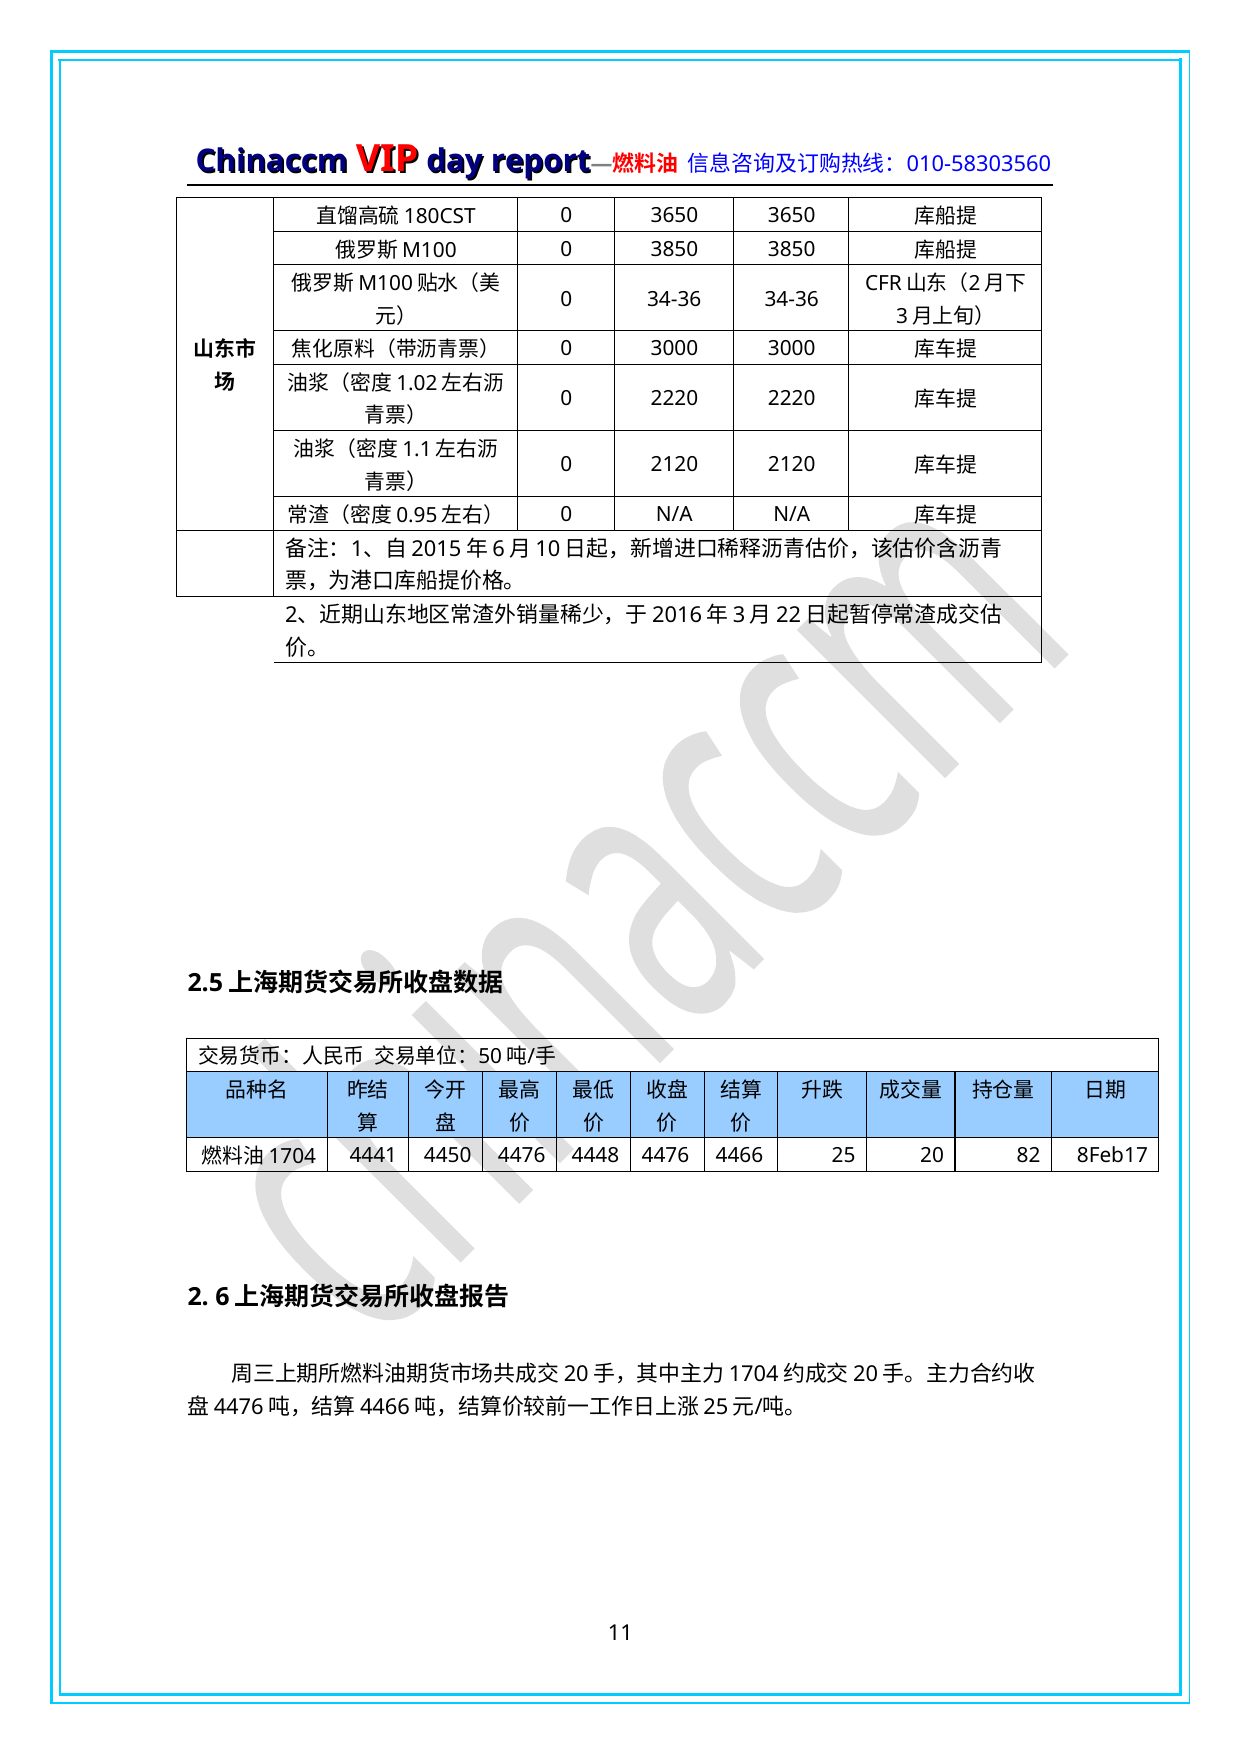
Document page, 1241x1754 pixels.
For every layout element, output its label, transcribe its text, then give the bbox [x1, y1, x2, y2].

table_cell 品种名 [187, 1072, 327, 1137]
table_cell 0 [518, 497, 614, 529]
table_cell N/A [615, 497, 733, 529]
table_cell 焦化原料（带沥青票） [274, 331, 517, 364]
table_cell 结算价 [705, 1072, 777, 1137]
table_cell 2220 [615, 365, 733, 430]
table_cell 2、近期山东地区常渣外销量稀少，于起暂停常渣成交估价。 [274, 597, 1041, 662]
table_cell 3850 [734, 232, 848, 264]
table_cell 收盘价 [631, 1072, 704, 1137]
table_cell 库车提 [849, 497, 1041, 529]
table_cell 库船提 [849, 198, 1041, 231]
table_cell 4476 [631, 1138, 704, 1171]
subtitle 2. 6上海期货交易所收盘报告 [187, 1262, 1053, 1327]
table_cell 燃料油1704 [187, 1138, 327, 1171]
table_cell 备注：1、自2015年6月10日起，新增进口稀释沥青估价，该估价含沥青票，为港口库船提价格。 [274, 531, 1041, 596]
table_cell N/A [734, 497, 848, 529]
table_cell 4450 [409, 1138, 482, 1171]
table_cell 3000 [615, 331, 733, 364]
table_cell 日期 [1052, 1072, 1158, 1137]
table_cell 34-36 [734, 265, 848, 330]
text 周三上期所燃料油期货市场共成交20手，其中主力1704约成交20手。主力合约收盘4476吨，结算4466吨，结算价较前一工作日上涨25元/吨。 [187, 1356, 1053, 1421]
table_cell 0 [518, 365, 614, 430]
table_cell 2120 [734, 431, 848, 496]
table_cell 油浆（密度1.02左右沥青票） [274, 365, 517, 430]
table_cell 20 [867, 1138, 954, 1171]
table_cell 4466 [705, 1138, 777, 1171]
table_cell 82 [956, 1138, 1051, 1171]
table_cell 34-36 [615, 265, 733, 330]
table_cell 持仓量 [956, 1072, 1051, 1137]
table_cell 0 [518, 265, 614, 330]
table_cell 常渣（密度0.95左右） [274, 497, 517, 529]
table_header 交易货币：人民币 交易单位：50吨/手 [187, 1039, 1158, 1071]
table_cell 昨结算 [328, 1072, 408, 1137]
table_cell 山东市场 [177, 198, 273, 529]
table_cell 0 [518, 198, 614, 231]
table_cell 2120 [615, 431, 733, 496]
table_cell 2220 [734, 365, 848, 430]
table_cell 0 [518, 232, 614, 264]
table_cell 3650 [615, 198, 733, 231]
table_cell 俄罗斯M100贴水（美元） [274, 265, 517, 330]
subtitle 2.5上海期货交易所收盘数据 [187, 948, 1053, 1013]
table_cell 成交量 [867, 1072, 954, 1137]
table_cell 库车提 [849, 331, 1041, 364]
table_cell 8Feb17 [1052, 1138, 1158, 1171]
table_cell 4448 [557, 1138, 630, 1171]
table_cell 4441 [328, 1138, 408, 1171]
table_cell 4476 [483, 1138, 556, 1171]
table_cell 油浆（密度1.1左右沥青票） [274, 431, 517, 496]
table_cell 今开盘 [409, 1072, 482, 1137]
table_cell 3850 [615, 232, 733, 264]
table_cell [177, 531, 273, 596]
table_cell 3000 [734, 331, 848, 364]
table_cell 升跌 [778, 1072, 866, 1137]
table_cell 库车提 [849, 431, 1041, 496]
table_cell 最低价 [557, 1072, 630, 1137]
table_cell 库船提 [849, 232, 1041, 264]
table_cell 25 [778, 1138, 866, 1171]
table_cell 最高价 [483, 1072, 556, 1137]
table_cell 3650 [734, 198, 848, 231]
table_cell 0 [518, 431, 614, 496]
table_cell CFR山东（2月下3月上旬） [849, 265, 1041, 330]
table_cell 俄罗斯M100 [274, 232, 517, 264]
table_cell 0 [518, 331, 614, 364]
table_cell 库车提 [849, 365, 1041, 430]
table_cell 直馏高硫180CST [274, 198, 517, 231]
